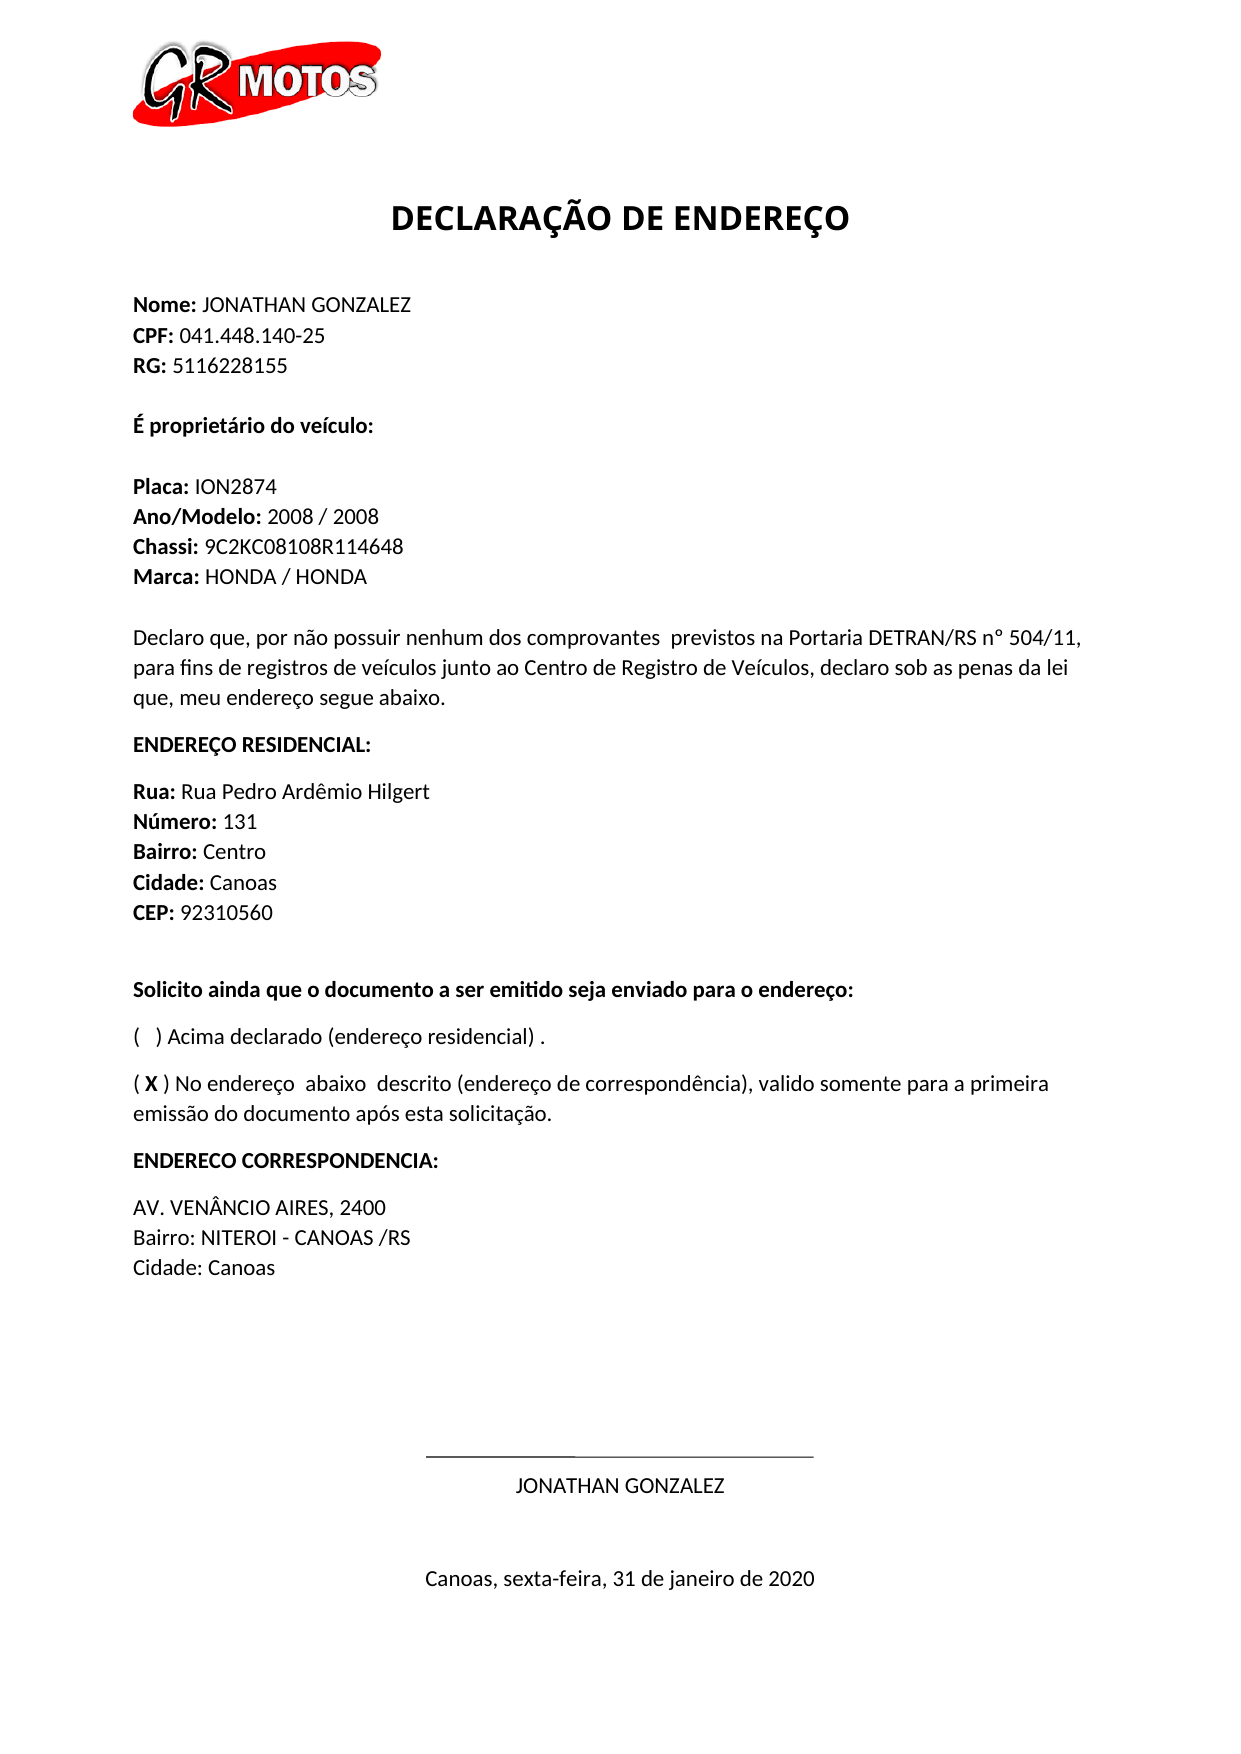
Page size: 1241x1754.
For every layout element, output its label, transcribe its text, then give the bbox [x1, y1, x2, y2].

text Cidade: Canoas [133, 868, 1107, 896]
text Chassi: 9C2KC08108R114648 [133, 532, 1107, 560]
text Canoas, sexta-feira, 31 de janeiro de 2020 [133, 1564, 1107, 1593]
subtitle DECLARAÇÃO DE ENDEREÇO [133, 195, 1107, 240]
text RG: 5116228155 [133, 351, 1107, 379]
picture [132, 23, 417, 142]
text CEP: 92310560 [133, 898, 1107, 926]
text AV. VENÂNCIO AIRES, 2400 [133, 1193, 1107, 1221]
text Bairro: Centro [133, 837, 1107, 866]
text JONATHAN GONZALEZ [133, 1471, 1107, 1499]
text ( ) Acima declarado (endereço residencial) . [133, 1022, 1107, 1050]
text Rua: Rua Pedro Ardêmio Hilgert [133, 777, 1107, 805]
text CPF: 041.448.140-25 [133, 321, 1107, 349]
text Cidade: Canoas [133, 1253, 1107, 1281]
text Placa: ION2874 [133, 472, 1107, 500]
text ENDERECO CORRESPONDENCIA: [133, 1146, 1107, 1174]
text Solicito ainda que o documento a ser emitido seja enviado para o endereço: [133, 975, 1107, 1003]
text Bairro: NITEROI - CANOAS /RS [133, 1223, 1107, 1251]
text ( X ) No endereço abaixo descrito (endereço de correspondência), valido somente para a primeira emissão do documento após esta solicitação. [133, 1069, 1107, 1127]
text Ano/Modelo: 2008 / 2008 [133, 502, 1107, 530]
text ENDEREÇO RESIDENCIAL: [133, 730, 1107, 758]
text É proprietário do veículo: [133, 411, 1107, 439]
text Nome: JONATHAN GONZALEZ [133, 291, 1107, 319]
text Marca: HONDA / HONDA [133, 562, 1107, 591]
text Número: 131 [133, 807, 1107, 835]
text Declaro que, por não possuir nenhum dos comprovantes previstos na Portaria DETRAN/RS nº 504/11, para fins de registros de veículos junto ao Centro de Registro de Veículos, declaro sob as penas da lei que, meu endereço segue abaixo. [133, 623, 1107, 711]
